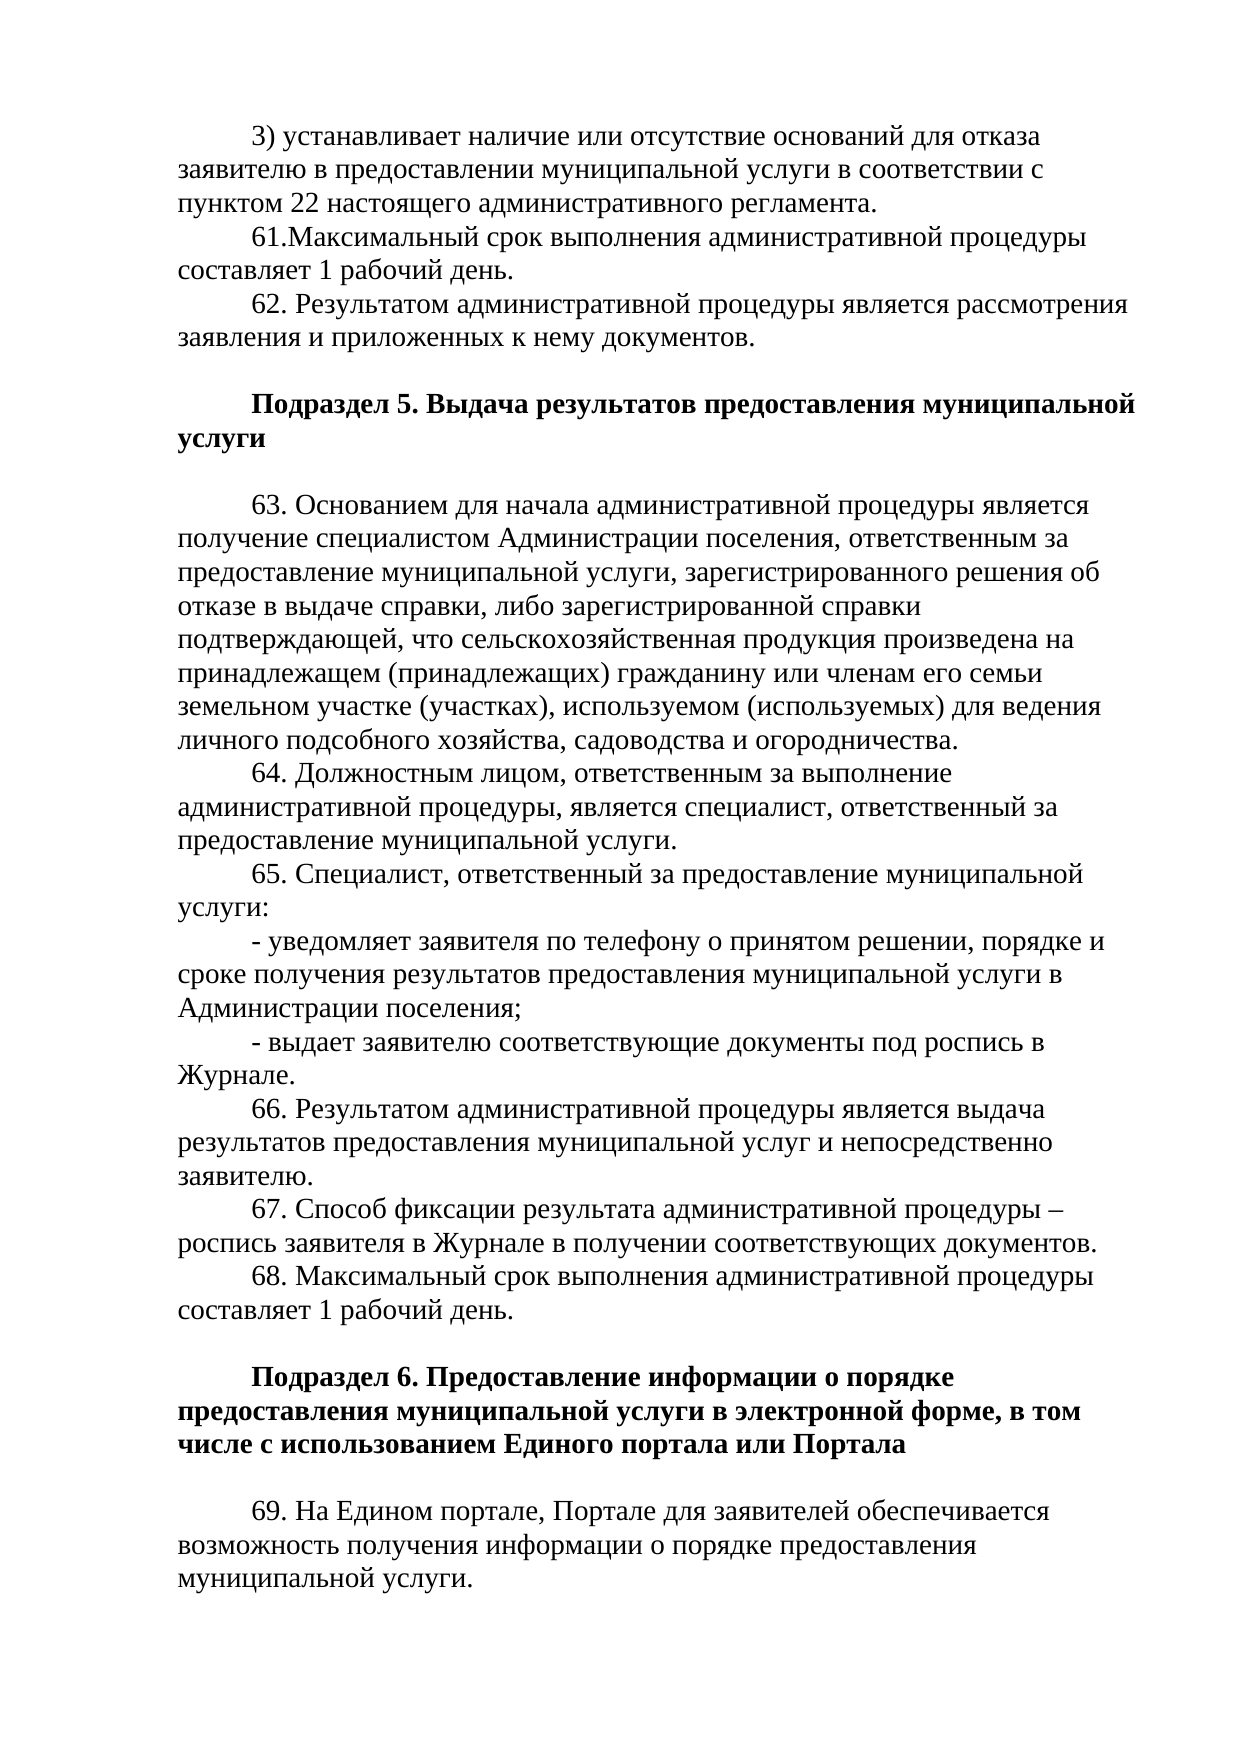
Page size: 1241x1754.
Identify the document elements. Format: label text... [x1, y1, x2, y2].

text 64. Должностным лицом, ответственным за выполнение административной процедуры, является специалист, ответственный за предоставление муниципальной услуги. [177, 755, 1152, 856]
text 65. Специалист, ответственный за предоставление муниципальной услуги: [177, 856, 1152, 923]
text - уведомляет заявителя по телефону о принятом решении, порядке и сроке получения результатов предоставления муниципальной услуги в Администрации поселения; [177, 923, 1152, 1024]
text 66. Результатом административной процедуры является выдача результатов предоставления муниципальной услуг и непосредственно заявителю. [177, 1091, 1152, 1191]
text - выдает заявителю соответствующие документы под роспись в Журнале. [177, 1024, 1152, 1091]
text 67. Способ фиксации результата административной процедуры – роспись заявителя в Журнале в получении соответствующих документов. [177, 1191, 1152, 1258]
text 62. Результатом административной процедуры является рассмотрения заявления и приложенных к нему документов. [177, 286, 1152, 353]
text 69. На Едином портале, Портале для заявителей обеспечивается возможность получения информации о порядке предоставления муниципальной услуги. [177, 1493, 1152, 1594]
text Подраздел 6. Предоставление информации о порядке предоставления муниципальной услуги в электронной форме, в том числе с использованием Единого портала или Портала [177, 1359, 1152, 1460]
text Подраздел 5. Выдача результатов предоставления муниципальной услуги [177, 386, 1152, 453]
text 68. Максимальный срок выполнения административной процедуры составляет 1 рабочий день. [177, 1258, 1152, 1326]
text 63. Основанием для начала административной процедуры является получение специалистом Администрации поселения, ответственным за предоставление муниципальной услуги, зарегистрированного решения об отказе в выдаче справки, либо зарегистрированной справки подтверждающей, что сельскохозяйственная продукция произведена на принадлежащем (принадлежащих) гражданину или членам его семьи земельном участке (участках), используемом (используемых) для ведения личного подсобного хозяйства, садоводства и огородничества. [177, 487, 1152, 755]
text 61.Максимальный срок выполнения административной процедуры составляет 1 рабочий день. [177, 219, 1152, 286]
text 3) устанавливает наличие или отсутствие оснований для отказа заявителю в предоставлении муниципальной услуги в соответствии с пунктом 22 настоящего административного регламента. [177, 118, 1152, 219]
